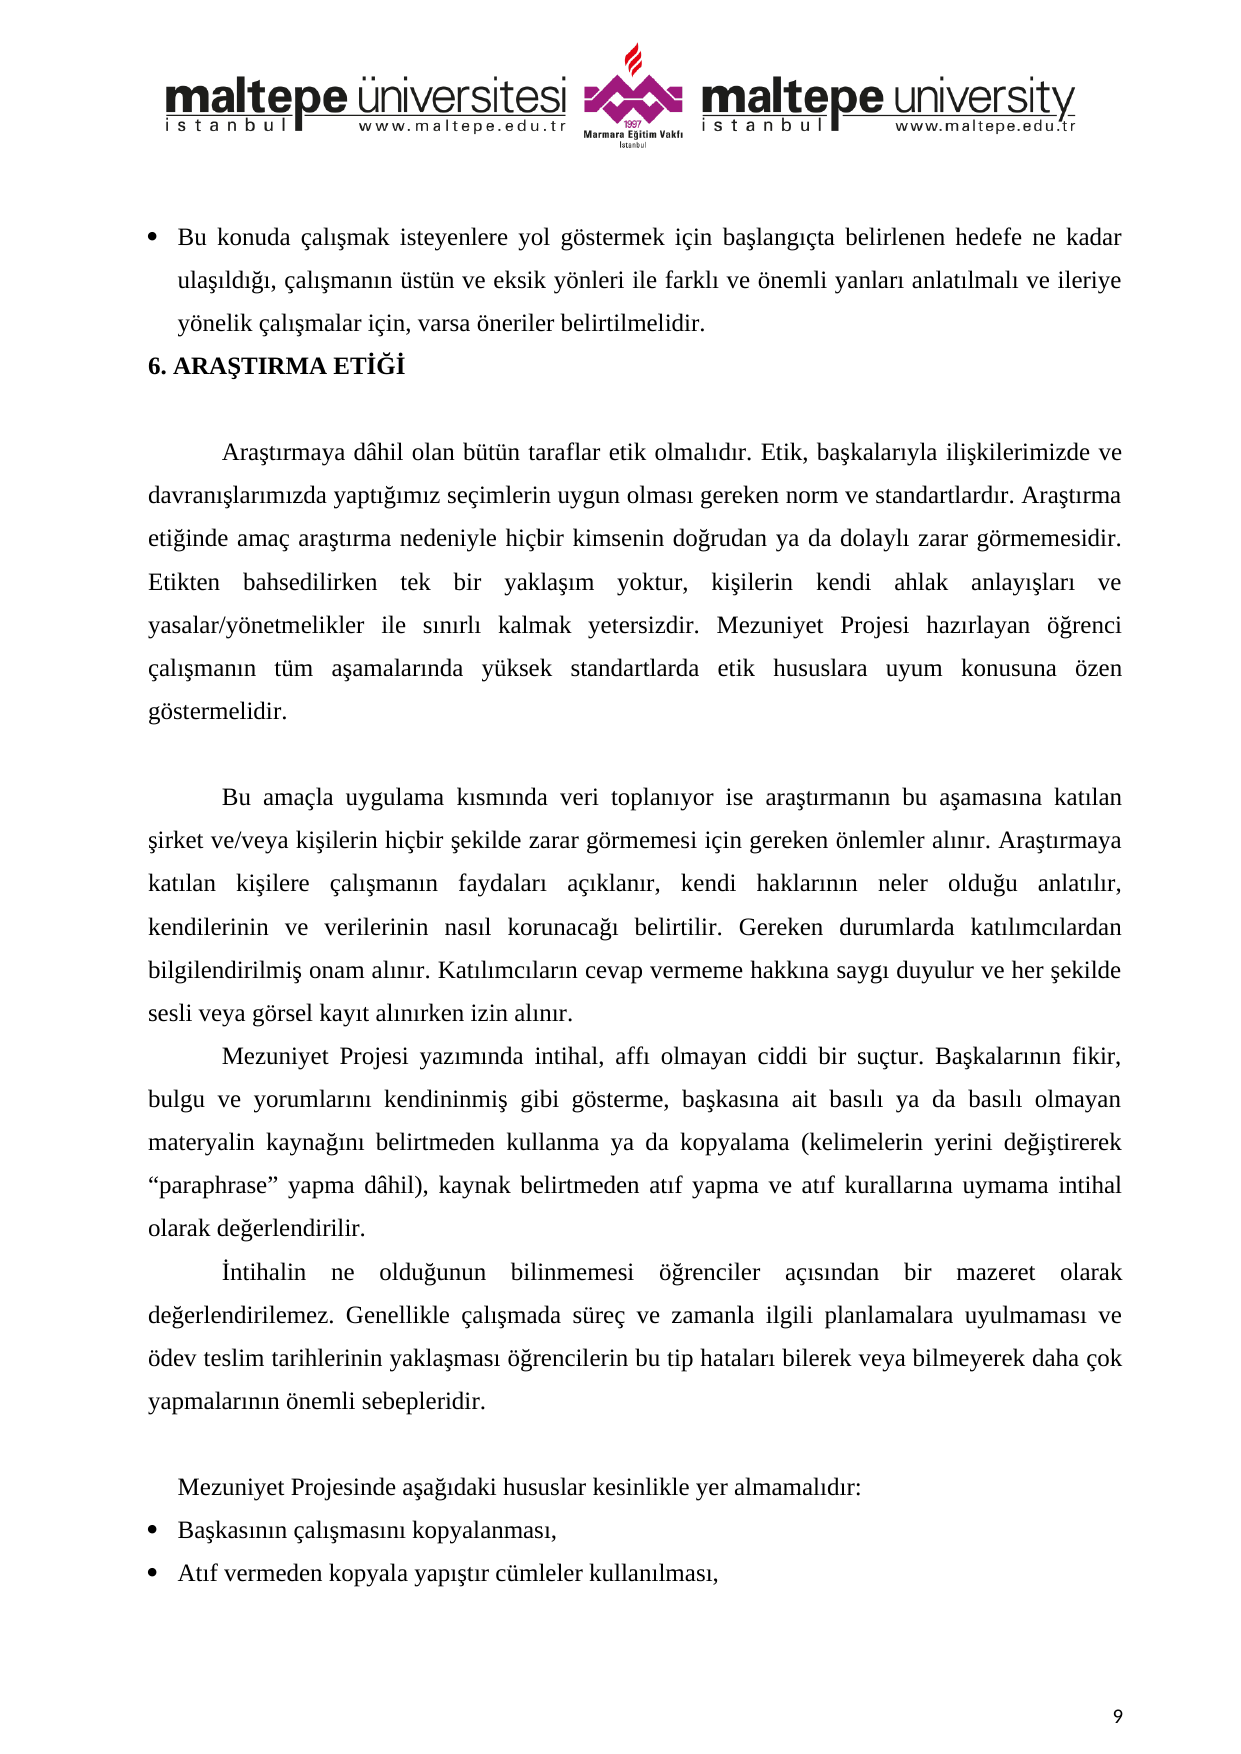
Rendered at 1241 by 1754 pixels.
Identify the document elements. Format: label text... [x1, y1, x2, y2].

text İntihalin ne olduğunun bilinmemesi öğrenciler açısından bir mazeret olarak değerlendirilemez. Genellikle çalışmada süreç ve zamanla ilgili planlamalara uyulmaması ve ödev teslim tarihlerinin yaklaşması öğrencilerin bu tip hataları bilerek veya bilmeyerek daha çok yapmalarının önemli sebepleridir. [148, 1257, 1123, 1415]
text Bu amaçla uygulama kısmında veri toplanıyor ise araştırmanın bu aşamasına katılan şirket ve/veya kişilerin hiçbir şekilde zarar görmemesi için gereken önlemler alınır. Araştırmaya katılan kişilere çalışmanın faydaları açıklanır, kendi haklarının neler olduğu anlatılır, kendilerinin ve verilerinin nasıl korunacağı belirtilir. Gereken durumlarda katılımcılardan bilgilendirilmiş onam alınır. Katılımcıların cevap vermeme hakkına saygı duyulur ve her şekilde sesli veya görsel kayıt alınırken izin alınır. [148, 782, 1123, 1027]
list Başkasının çalışmasını kopyalanması, [148, 1515, 1123, 1544]
picture [133, 14, 1108, 175]
list Bu konuda çalışmak isteyenlere yol göstermek için başlangıçta belirlenen hedefe ne kadar ulaşıldığı, çalışmanın üstün ve eksik yönleri ile farklı ve önemli yanları anlatılmalı ve ileriye yönelik çalışmalar için, varsa öneriler belirtilmelidir. [148, 222, 1123, 337]
text Araştırmaya dâhil olan bütün taraflar etik olmalıdır. Etik, başkalarıyla ilişkilerimizde ve davranışlarımızda yaptığımız seçimlerin uygun olması gereken norm ve standartlardır. Araştırma etiğinde amaç araştırma nedeniyle hiçbir kimsenin doğrudan ya da dolaylı zarar görmemesidir. Etikten bahsedilirken tek bir yaklaşım yoktur, kişilerin kendi ahlak anlayışları ve yasalar/yönetmelikler ile sınırlı kalmak yetersizdir. Mezuniyet Projesi hazırlayan öğrenci çalışmanın tüm aşamalarında yüksek standartlarda etik hususlara uyum konusuna özen göstermelidir. [148, 437, 1123, 725]
text 6. ARAŞTIRMA ETİĞİ [148, 351, 1123, 380]
text Mezuniyet Projesi yazımında intihal, affı olmayan ciddi bir suçtur. Başkalarının fikir, bulgu ve yorumlarını kendininmiş gibi gösterme, başkasına ait basılı ya da basılı olmayan materyalin kaynağını belirtmeden kullanma ya da kopyalama (kelimelerin yerini değiştirerek “paraphrase” yapma dâhil), kaynak belirtmeden atıf yapma ve atıf kurallarına uymama intihal olarak değerlendirilir. [148, 1041, 1123, 1242]
text Mezuniyet Projesinde aşağıdaki hususlar kesinlikle yer almamalıdır: [148, 1472, 1123, 1501]
list Atıf vermeden kopyala yapıştır cümleler kullanılması, [148, 1558, 1123, 1587]
